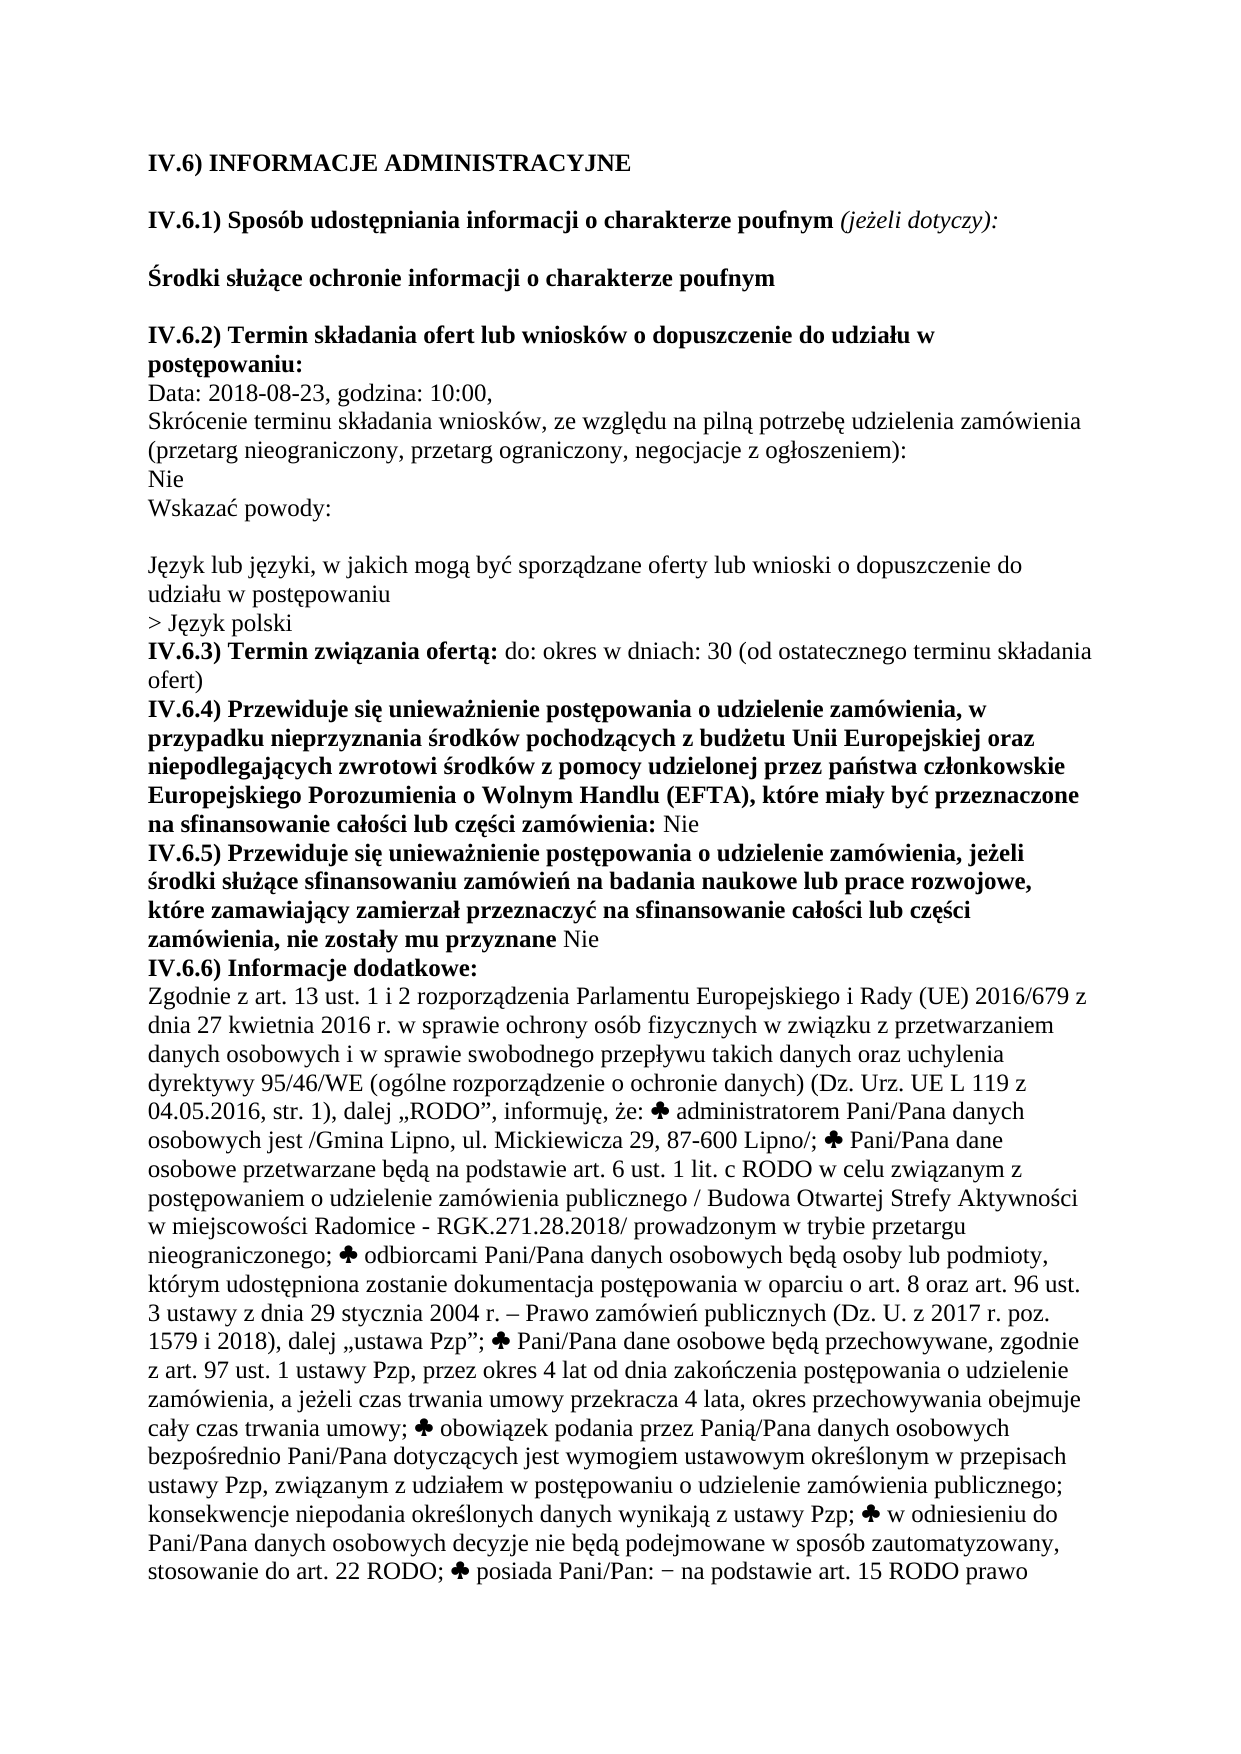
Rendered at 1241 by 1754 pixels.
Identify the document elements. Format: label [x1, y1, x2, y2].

text [148, 148, 1093, 1585]
